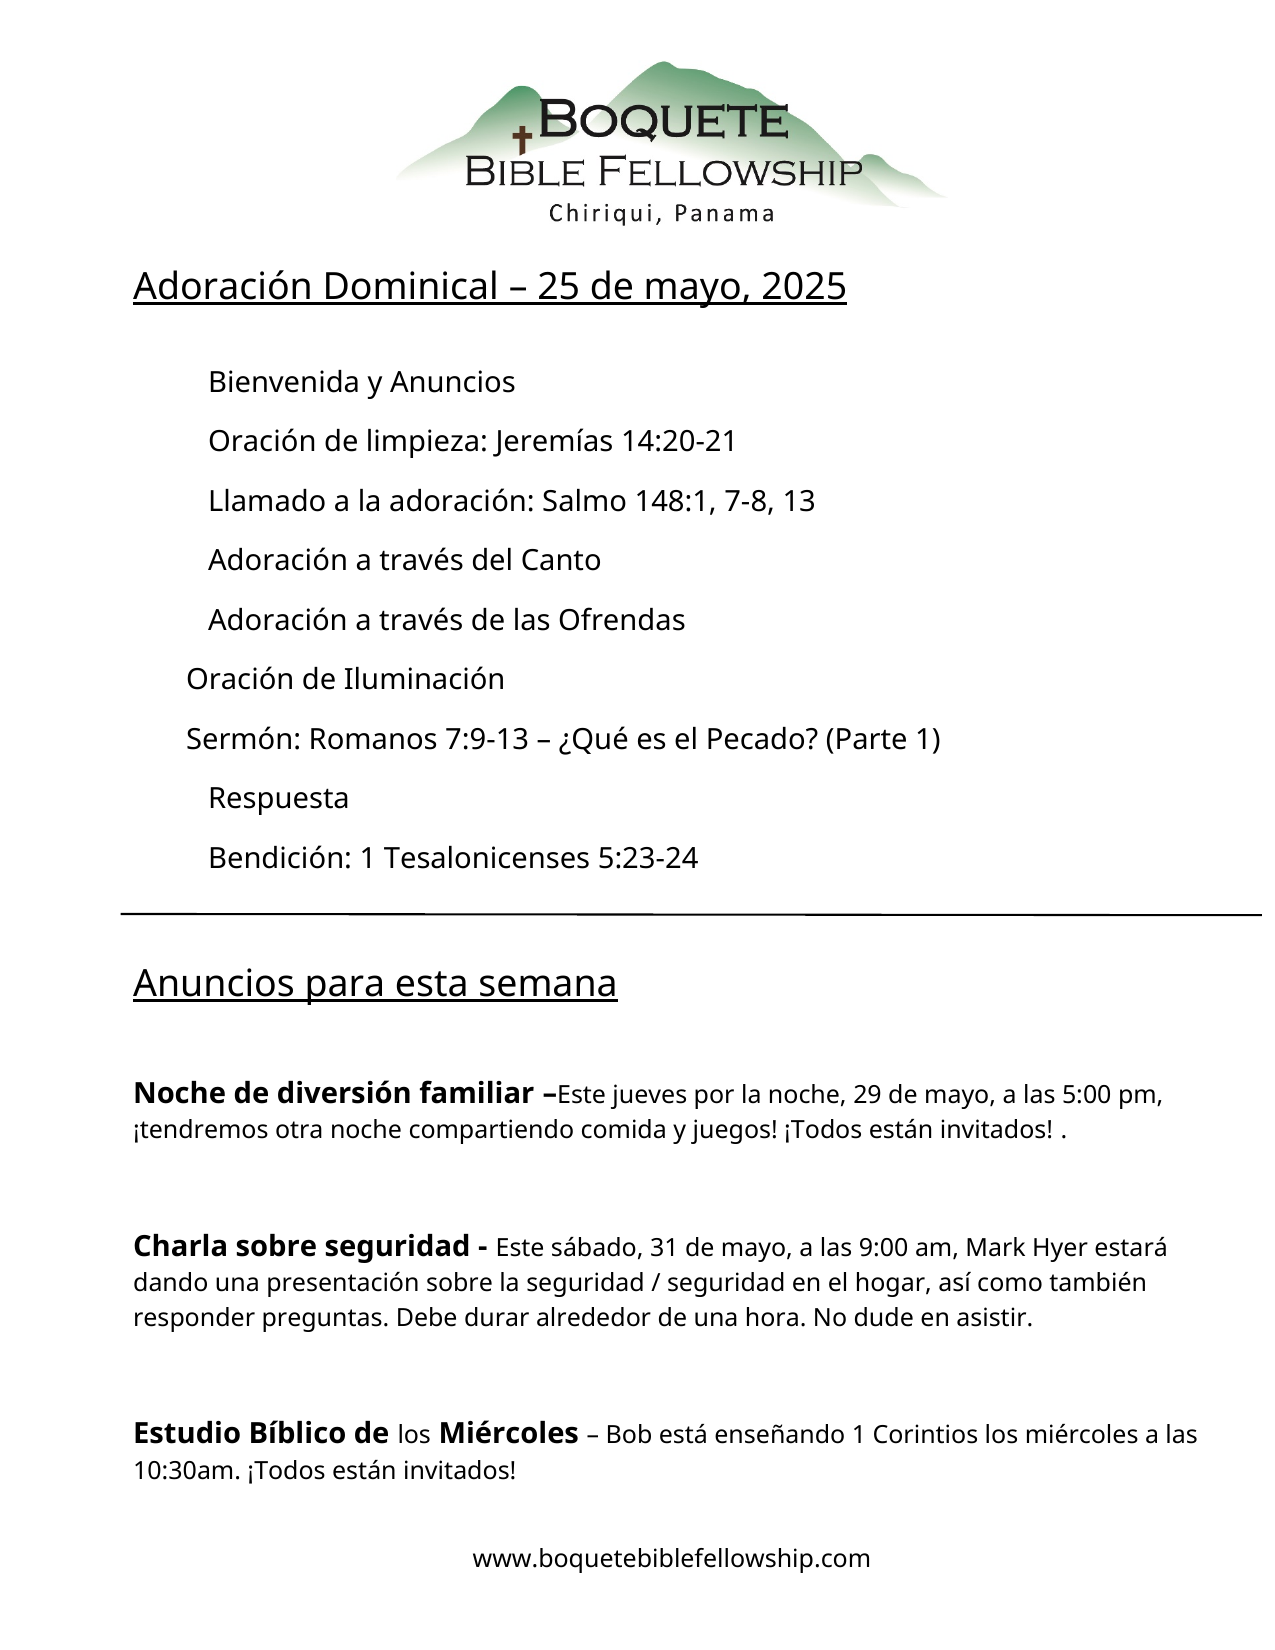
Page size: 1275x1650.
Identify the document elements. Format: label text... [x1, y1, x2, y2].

text Adoración Dominical – 25 de mayo, 2025 [133, 259, 1211, 310]
text Noche de diversión familiar –Este jueves por la noche, 29 de mayo, a las 5:00 pm, ¡tendremos otra noche compartiendo comida y juegos! ¡Todos están invitados! . [133, 1072, 1211, 1146]
text Adoración a través de las Ofrendas [133, 599, 1211, 639]
text Oración de limpieza: Jeremías 14:20-21 [133, 421, 1211, 460]
text Llamado a la adoración: Salmo 148:1, 7-8, 13 [133, 480, 1211, 520]
text Sermón: Romanos 7:9-13 – ¿Qué es el Pecado? (Parte 1) [133, 718, 1211, 758]
text Charla sobre seguridad - Este sábado, 31 de mayo, a las 9:00 am, Mark Hyer estará dando una presentación sobre la seguridad / seguridad en el hogar, así como también responder preguntas. Debe durar alrededor de una hora. No dude en asistir. [133, 1225, 1211, 1333]
text Anuncios para esta semana [133, 956, 1211, 1007]
picture [395, 60, 948, 229]
text Adoración a través del Canto [133, 540, 1211, 579]
text Bienvenida y Anuncios [133, 361, 1211, 401]
text Oración de Iluminación [133, 659, 1211, 698]
text Bendición: 1 Tesalonicenses 5:23-24 [133, 837, 1211, 877]
text Respuesta [133, 778, 1213, 817]
text Estudio Bíblico de los Miércoles – Bob está enseñando 1 Corintios los miércoles a las 10:30am. ¡Todos están invitados! [133, 1413, 1211, 1486]
